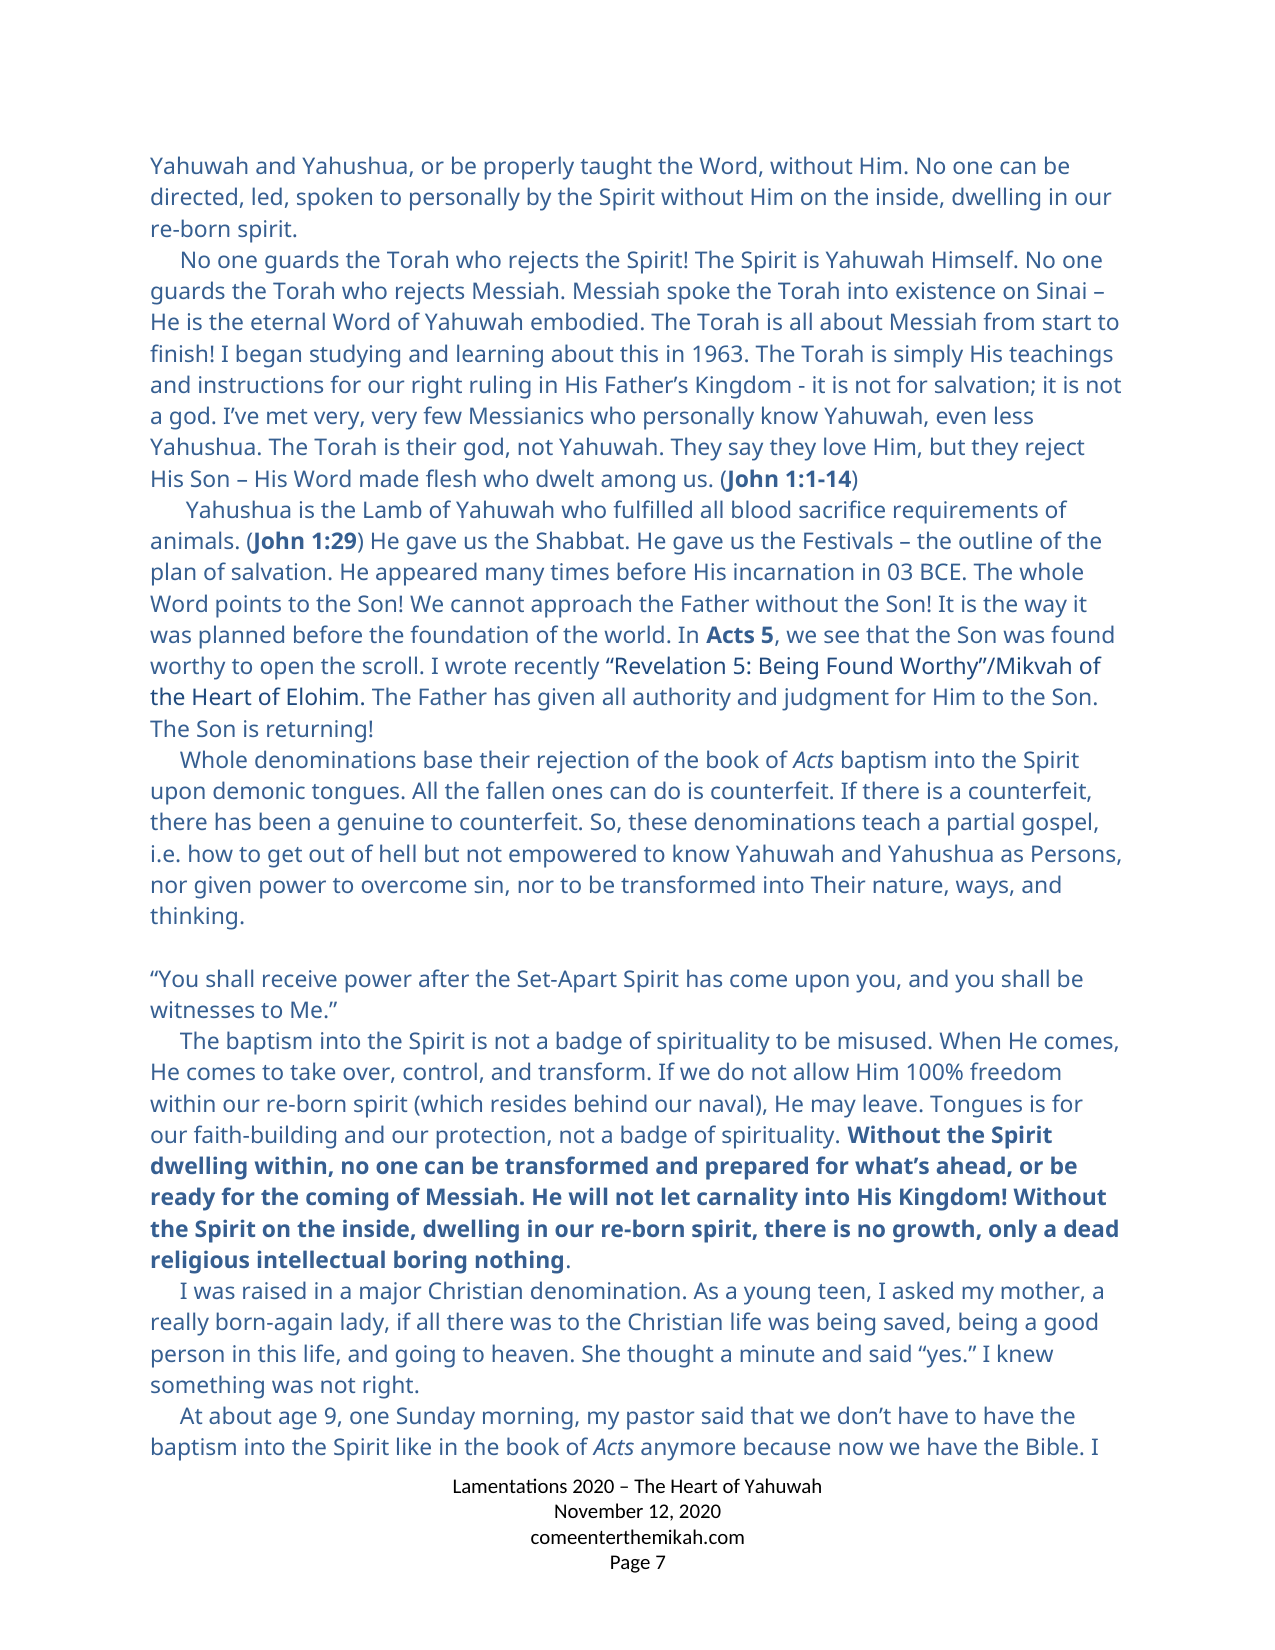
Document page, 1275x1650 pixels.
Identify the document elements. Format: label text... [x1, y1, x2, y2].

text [150, 150, 1125, 244]
text Whole denominations base their rejection of the book of Acts baptism into the Spirit upon demonic tongues. All the fallen ones can do is counterfeit. If there is a counterfeit, there has been a genuine to counterfeit. So, these denominations teach a partial gospel, i.e. how to get out of hell but not empowered to know Yahuwah and Yahushua as Persons, nor given power to overcome sin, nor to be transformed into Their nature, ways, and thinking. [150, 744, 1125, 931]
text Yahushua is the Lamb of Yahuwah who fulfilled all blood sacrifice requirements of animals. (John 1:29) He gave us the Shabbat. He gave us the Festivals – the outline of the plan of salvation. He appeared many times before His incarnation in 03 BCE. The whole Word points to the Son! We cannot approach the Father without the Son! It is the way it was planned before the foundation of the world. In Acts 5, we see that the Son was found worthy to open the scroll. I wrote recently “Revelation 5: Being Found Worthy”/Mikvah of the Heart of Elohim. The Father has given all authority and judgment for Him to the Son. The Son is returning! [150, 494, 1125, 744]
text I was raised in a major Christian denomination. As a young teen, I asked my mother, a really born-again lady, if all there was to the Christian life was being saved, being a good person in this life, and going to heaven. She thought a minute and said “yes.” I knew something was not right. [150, 1275, 1125, 1400]
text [150, 1400, 1125, 1462]
text “You shall receive power after the Set-Apart Spirit has come upon you, and you shall be witnesses to Me.” [150, 962, 1125, 1025]
text No one guards the Torah who rejects the Spirit! The Spirit is Yahuwah Himself. No one guards the Torah who rejects Messiah. Messiah spoke the Torah into existence on Sinai – He is the eternal Word of Yahuwah embodied. The Torah is all about Messiah from start to finish! I began studying and learning about this in 1963. The Torah is simply His teachings and instructions for our right ruling in His Father’s Kingdom - it is not for salvation; it is not a god. I’ve met very, very few Messianics who personally know Yahuwah, even less Yahushua. The Torah is their god, not Yahuwah. They say they love Him, but they reject His Son – His Word made flesh who dwelt among us. (John 1:1-14) [150, 244, 1125, 494]
text The baptism into the Spirit is not a badge of spirituality to be misused. When He comes, He comes to take over, control, and transform. If we do not allow Him 100% freedom within our re-born spirit (which resides behind our naval), He may leave. Tongues is for our faith-building and our protection, not a badge of spirituality. Without the Spirit dwelling within, no one can be transformed and prepared for what’s ahead, or be ready for the coming of Messiah. He will not let carnality into His Kingdom! Without the Spirit on the inside, dwelling in our re-born spirit, there is no growth, only a dead religious intellectual boring nothing. [150, 1025, 1125, 1275]
